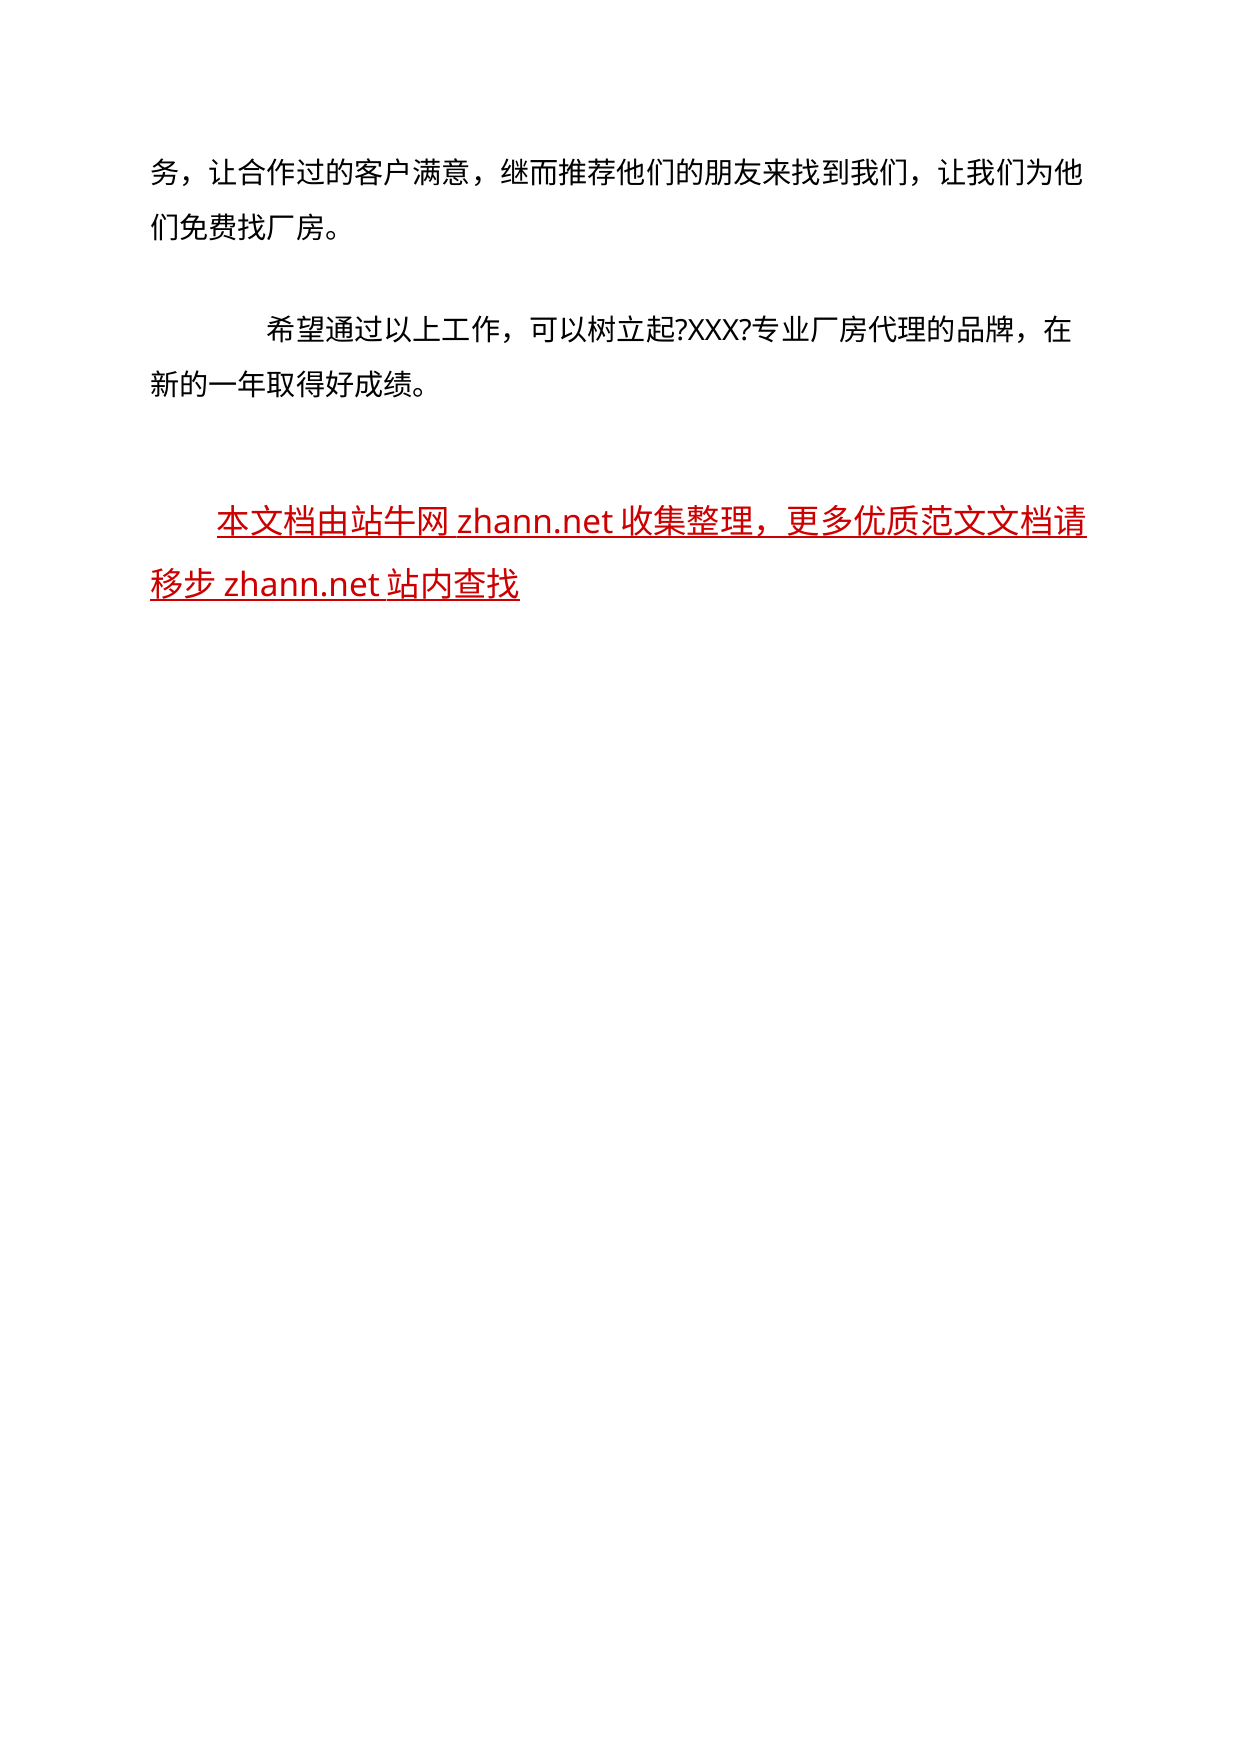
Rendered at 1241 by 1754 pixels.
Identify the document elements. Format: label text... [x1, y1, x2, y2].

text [150, 150, 1090, 247]
text 本文档由站牛网zhann.net收集整理，更多优质范文文档请移步zhann.net站内查找 [150, 495, 1090, 606]
text 希望通过以上工作，可以树立起?XXX?专业厂房代理的品牌，在新的一年取得好成绩。 [150, 307, 1090, 404]
